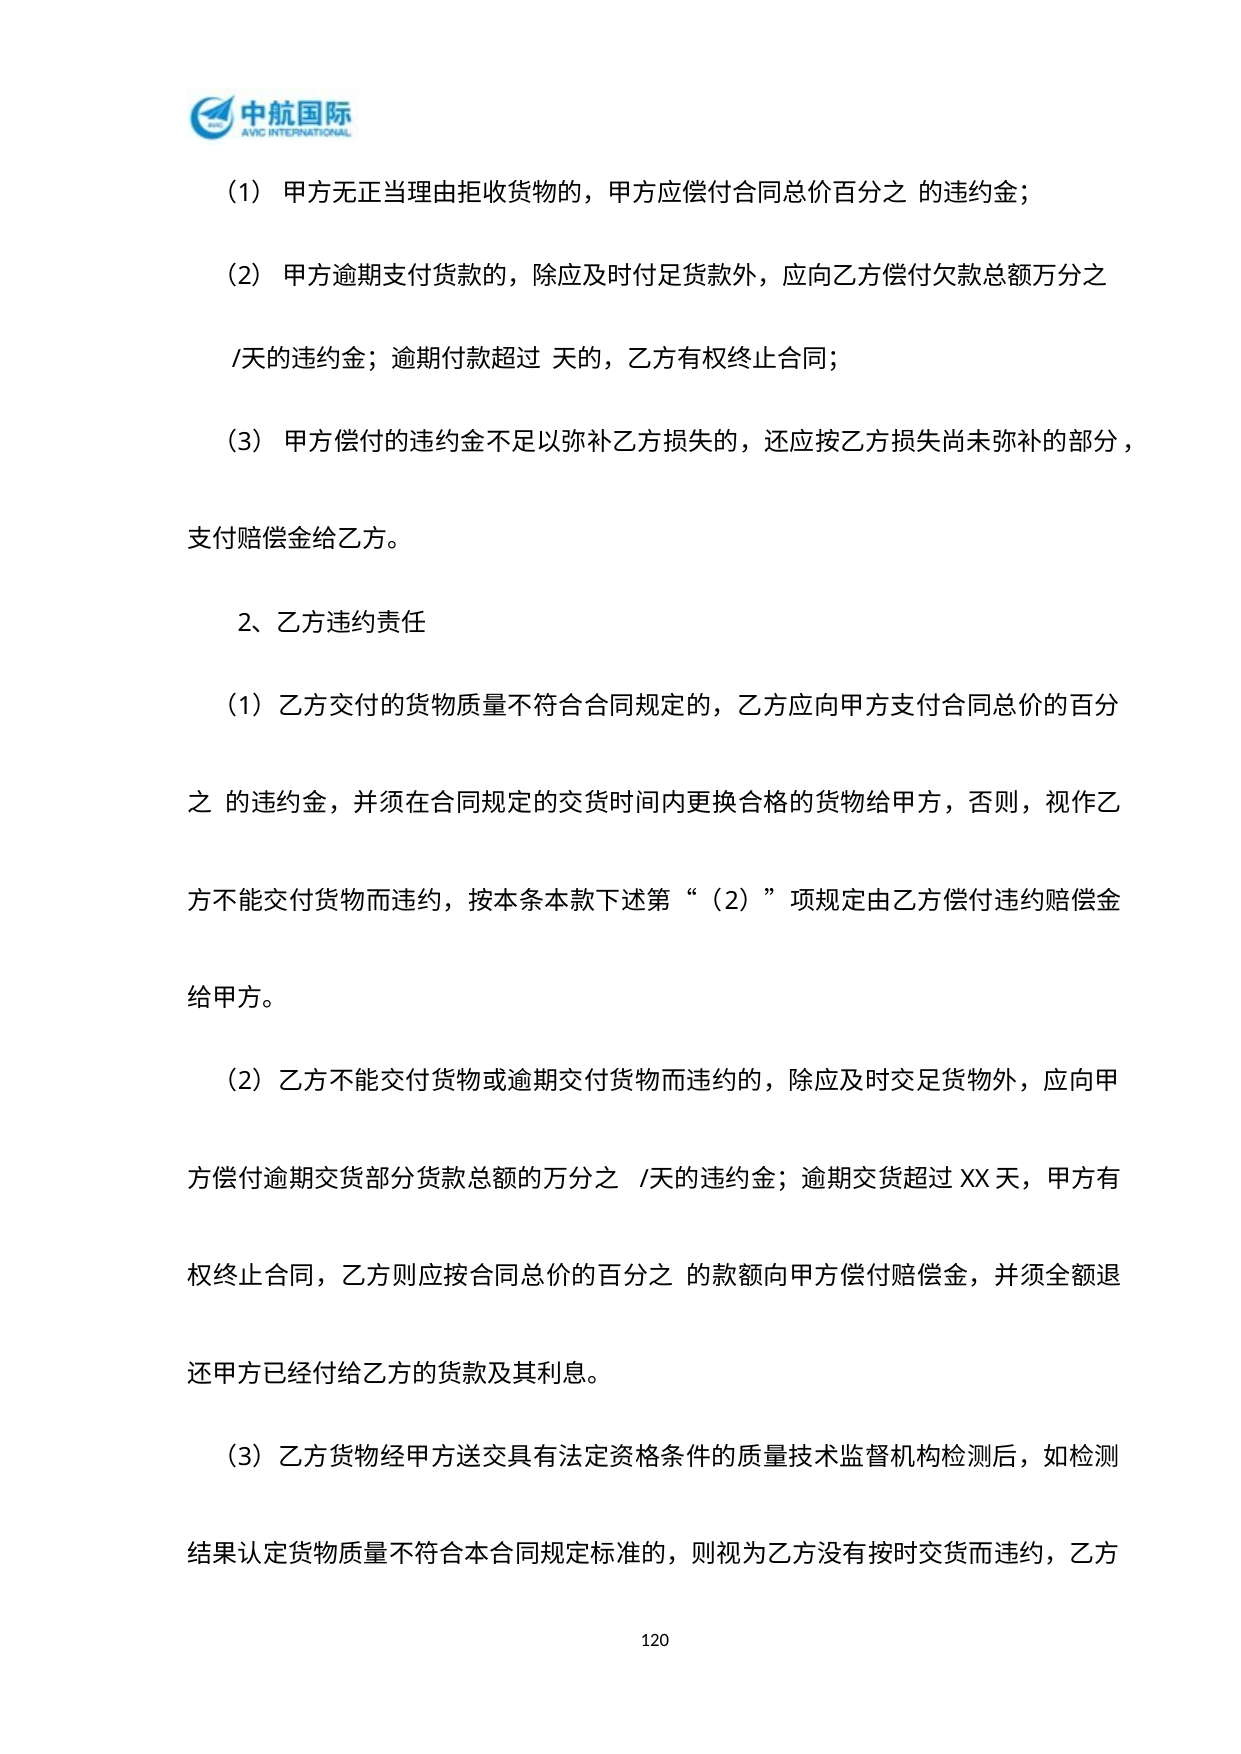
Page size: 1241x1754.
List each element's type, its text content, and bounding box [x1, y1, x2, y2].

text （2）乙方不能交付货物或逾期交付货物而违约的，除应及时交足货物外，应向甲方偿付逾期交货部分货款总额的万分之 /天的违约金；逾期交货超过XX天，甲方有权终止合同，乙方则应按合同总价的百分之 的款额向甲方偿付赔偿金，并须全额退还甲方已经付给乙方的货款及其利息。 [187, 1046, 1122, 1404]
text （2） 甲方逾期支付货款的，除应及时付足货款外，应向乙方偿付欠款总额万分之 [187, 241, 1122, 306]
text （1）乙方交付的货物质量不符合合同规定的，乙方应向甲方支付合同总价的百分之 的违约金，并须在合同规定的交货时间内更换合格的货物给甲方，否则，视作乙方不能交付货物而违约，按本条本款下述第“（2）”项规定由乙方偿付违约赔偿金给甲方。 [187, 671, 1122, 1028]
text 2、乙方违约责任 [187, 588, 1122, 653]
text （3）乙方货物经甲方送交具有法定资格条件的质量技术监督机构检测后，如检测结果认定货物质量不符合本合同规定标准的，则视为乙方没有按时交货而违约，乙方须在 天内无条件更换合格的货物，如逾期不能更换合格的货物，甲方有权终止本合同，乙方应另付合同总价的百分之 的赔偿金给甲方。 [187, 1422, 1122, 1584]
text （1） 甲方无正当理由拒收货物的，甲方应偿付合同总价百分之 的违约金； [187, 158, 1122, 223]
text /天的违约金；逾期付款超过 天的，乙方有权终止合同； [187, 324, 1122, 389]
picture [187, 88, 358, 145]
text （3） 甲方偿付的违约金不足以弥补乙方损失的，还应按乙方损失尚未弥补的部分，支付赔偿金给乙方。 [187, 407, 1122, 569]
